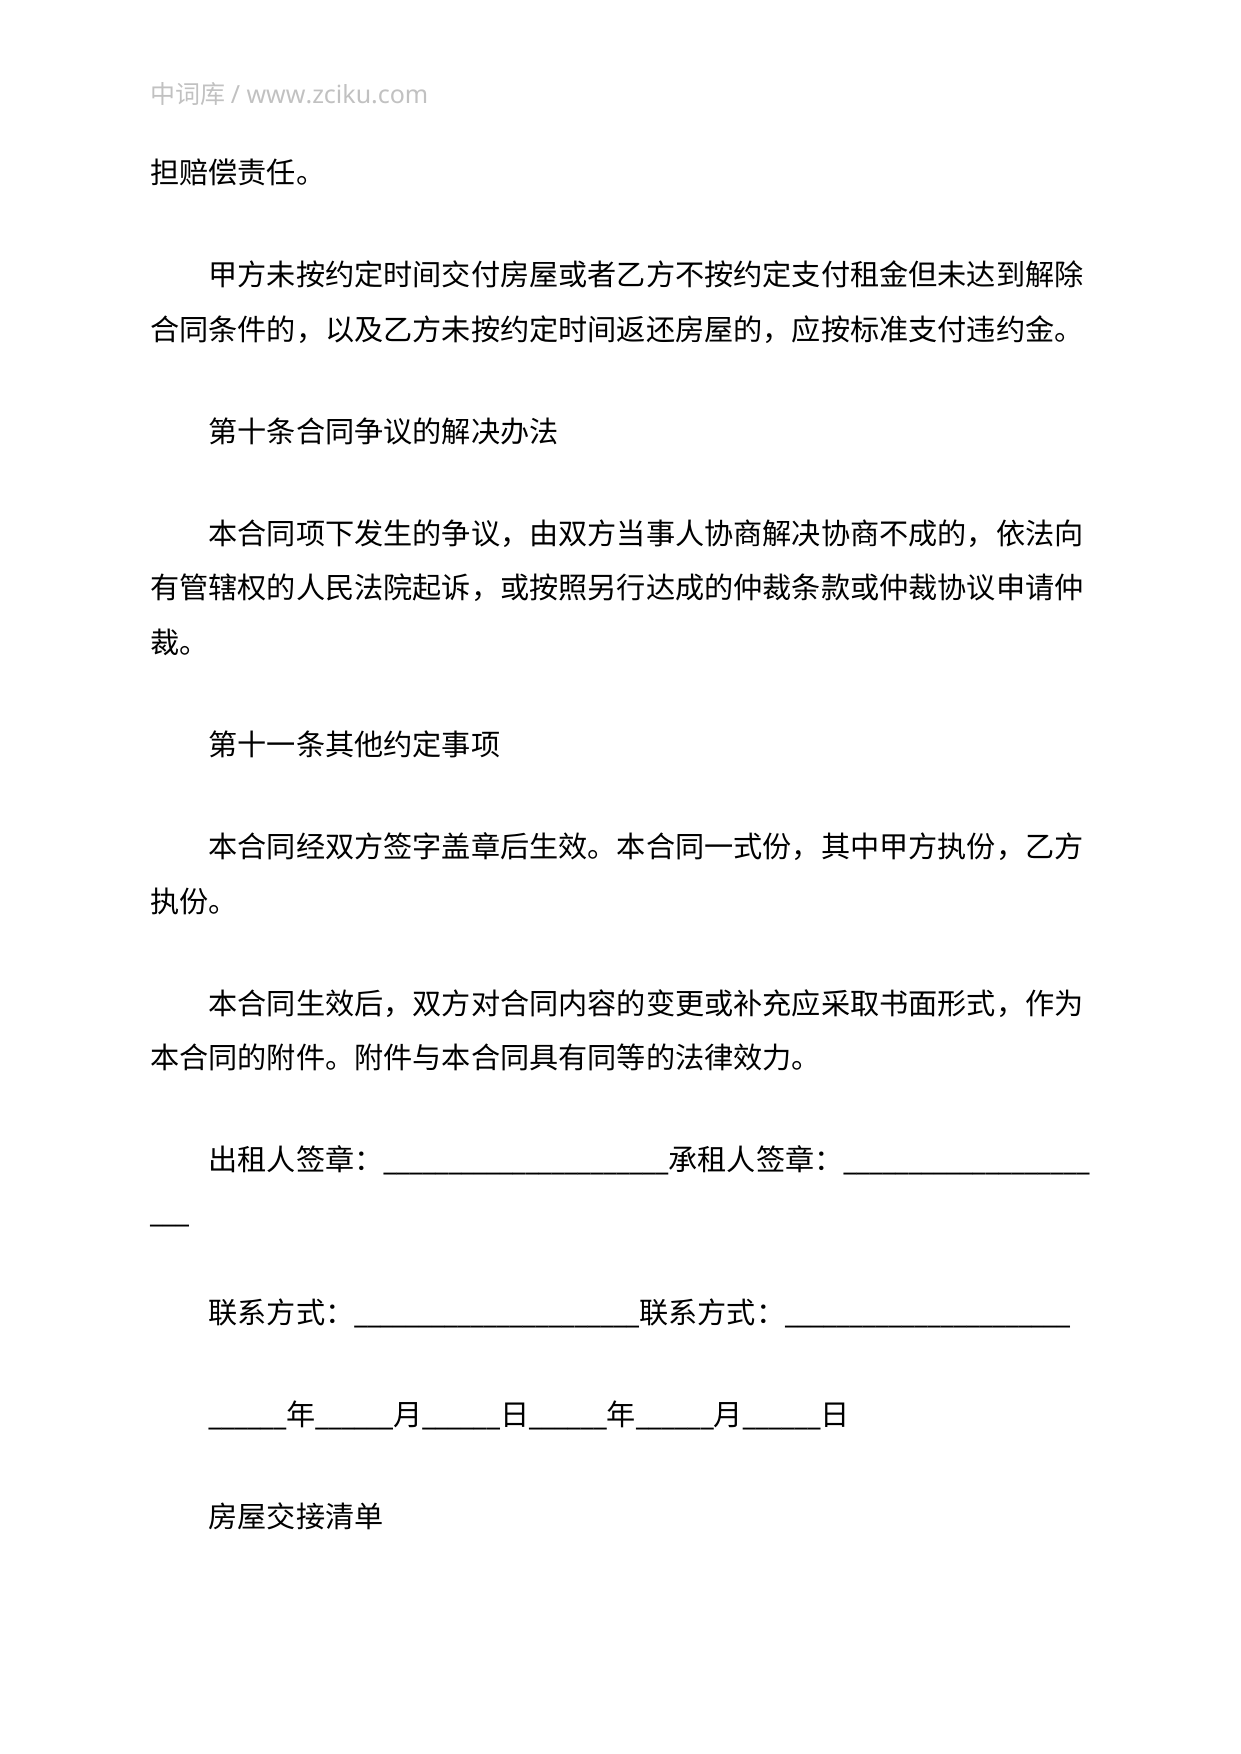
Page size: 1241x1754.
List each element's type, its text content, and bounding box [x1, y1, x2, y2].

text 出租人签章：______________________承租人签章：______________________ [150, 1137, 1090, 1231]
text 本合同经双方签字盖章后生效。本合同一式份，其中甲方执份，乙方执份。 [150, 823, 1090, 921]
text 联系方式：______________________联系方式：______________________ [150, 1289, 1090, 1332]
text 第十条合同争议的解决办法 [150, 408, 1090, 451]
text 第十一条其他约定事项 [150, 722, 1090, 764]
text 甲方未按约定时间交付房屋或者乙方不按约定支付租金但未达到解除合同条件的，以及乙方未按约定时间返还房屋的，应按标准支付违约金。 [150, 252, 1090, 349]
text ______年______月______日______年______月______日 [150, 1392, 1090, 1434]
text 房屋交接清单 [150, 1493, 1090, 1536]
text 本合同项下发生的争议，由双方当事人协商解决协商不成的，依法向有管辖权的人民法院起诉，或按照另行达成的仲裁条款或仲裁协议申请仲裁。 [150, 510, 1090, 662]
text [150, 150, 1090, 192]
text 本合同生效后，双方对合同内容的变更或补充应采取书面形式，作为本合同的附件。附件与本合同具有同等的法律效力。 [150, 980, 1090, 1077]
